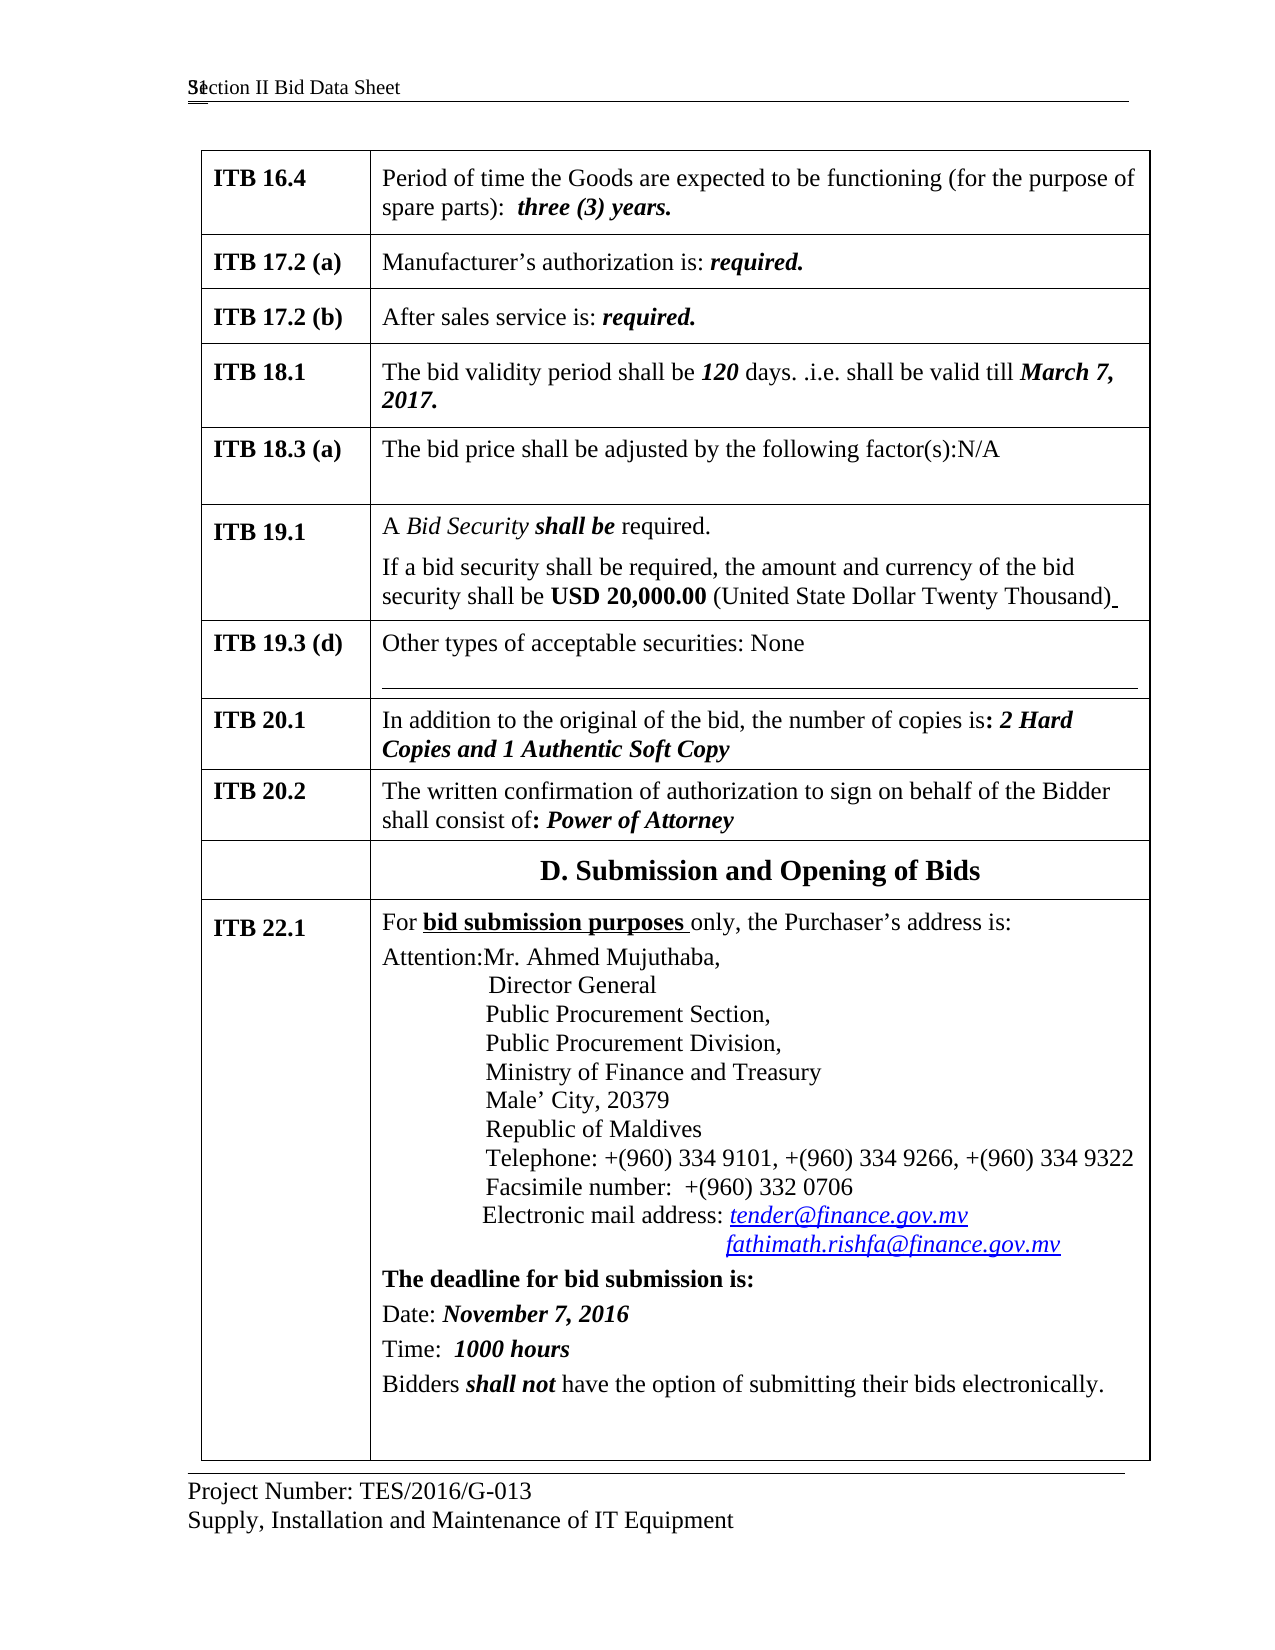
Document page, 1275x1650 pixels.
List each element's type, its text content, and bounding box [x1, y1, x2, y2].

table_cell ITB 22.1 [202, 900, 370, 1460]
table_cell ITB 18.1 [202, 344, 370, 427]
table_cell [202, 841, 370, 899]
table_cell ITB 16.4 [202, 151, 370, 233]
table_cell ITB 20.1 [202, 699, 370, 769]
table_cell The bid price shall be adjusted by the following factor(s):N/A [371, 428, 1149, 504]
table_cell Manufacturer’s authorization is: required. [371, 235, 1149, 288]
table_cell A Bid Security shall be required. If a bid security shall be required, the amount and currency of the bid security shall be USD 20,000.00 (United State Dollar Twenty Thousand) [371, 505, 1149, 620]
table_cell The bid validity period shall be 120 days. .i.e. shall be valid till March 7, 2017. [371, 344, 1149, 427]
table_cell ITB 20.2 [202, 770, 370, 840]
table_cell Other types of acceptable securities: None [371, 621, 1149, 698]
table_cell After sales service is: required. [371, 289, 1149, 343]
table_cell For bid submission purposes only, the Purchaser’s address is: Attention:Mr. Ahmed Mujuthaba, Director General Public Procurement Section, Public Procurement Division, Ministry of Finance and Treasury Male’ City, 20379 Republic of Maldives Telephone: +(960) 334 9101, +(960) 334 9266, +(960) 334 9322 Facsimile number: +(960) 332 0706 Electronic mail address: tender@finance.gov.mv fathimath.rishfa@finance.gov.mv The deadline for bid submission is: Date: November 7, 2016 Time: 1000 hours Bidders shall not have the option of submitting their bids electronically. [371, 900, 1149, 1460]
table_cell ITB 17.2 (b) [202, 289, 370, 343]
table_cell ITB 19.3 (d) [202, 621, 370, 698]
table_cell D. Submission and Opening of Bids [371, 841, 1149, 899]
table_cell ITB 19.1 [202, 505, 370, 620]
table_cell ITB 17.2 (a) [202, 235, 370, 288]
table_cell ITB 18.3 (a) [202, 428, 370, 504]
table_cell The written confirmation of authorization to sign on behalf of the Bidder shall consist of: Power of Attorney [371, 770, 1149, 840]
table_cell In addition to the original of the bid, the number of copies is: 2 Hard Copies and 1 Authentic Soft Copy [371, 699, 1149, 769]
table_cell Period of time the Goods are expected to be functioning (for the purpose of spare parts): three (3) years. [371, 151, 1149, 233]
